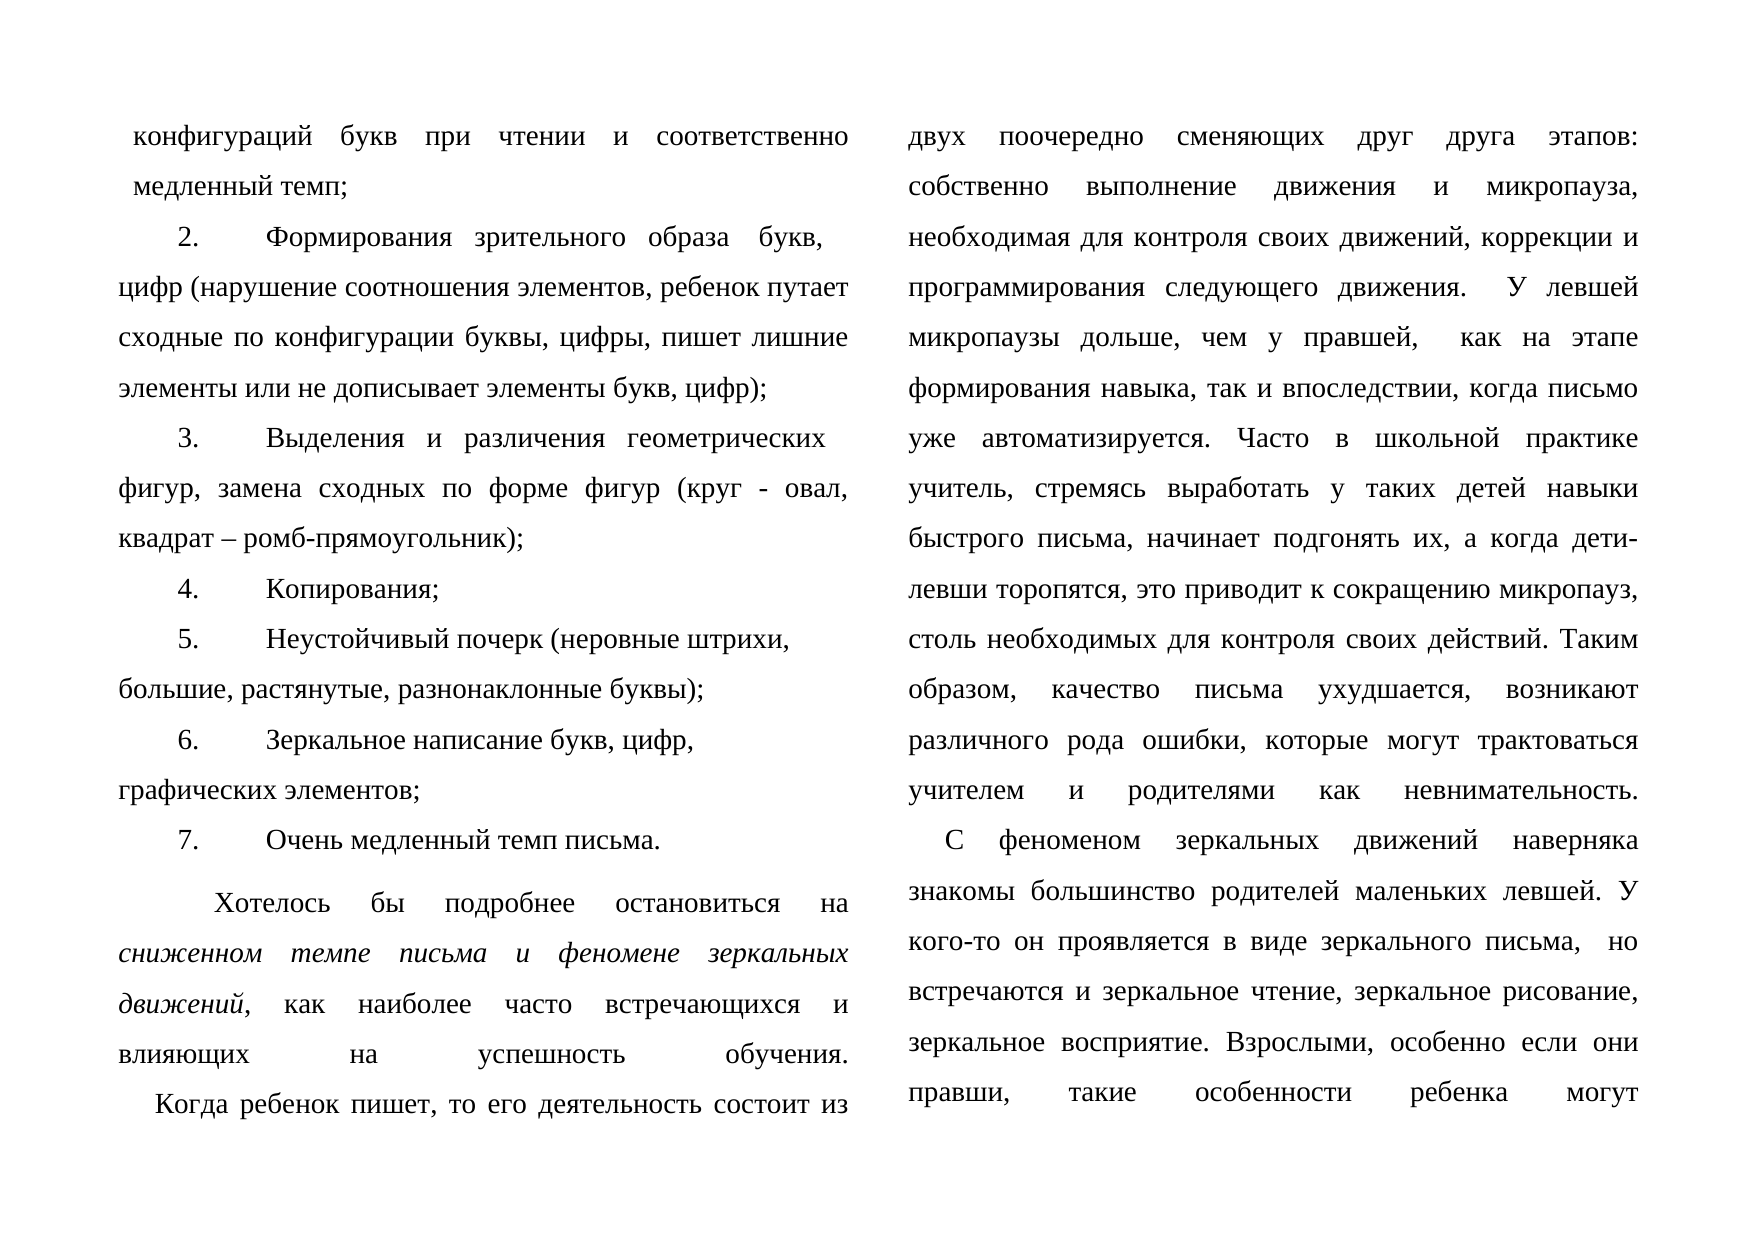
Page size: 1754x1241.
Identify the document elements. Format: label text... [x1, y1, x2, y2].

list Зеркальное написание букв, цифр, [118, 722, 849, 755]
list Копирования; [118, 571, 849, 604]
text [118, 885, 849, 1120]
text конфигураций букв при чтении и соответственно медленный темп; [133, 118, 849, 202]
text цифр (нарушение соотношения элементов, ребенок путает сходные по конфигурации буквы, цифры, пишет лишние элементы или не дописывает элементы букв, цифр); [118, 269, 849, 403]
text большие, растянутые, разнонаклонные буквы); [118, 672, 849, 705]
text графических элементов; [118, 772, 849, 806]
text фигур, замена сходных по форме фигур (круг - овал, квадрат – ромб-прямоугольник); [118, 470, 849, 554]
list Очень медленный темп письма. [118, 822, 849, 856]
list Выделения и различения геометрических [118, 420, 849, 453]
list Неустойчивый почерк (неровные штрихи, [118, 621, 849, 655]
list Формирования зрительного образа букв, [118, 219, 849, 252]
